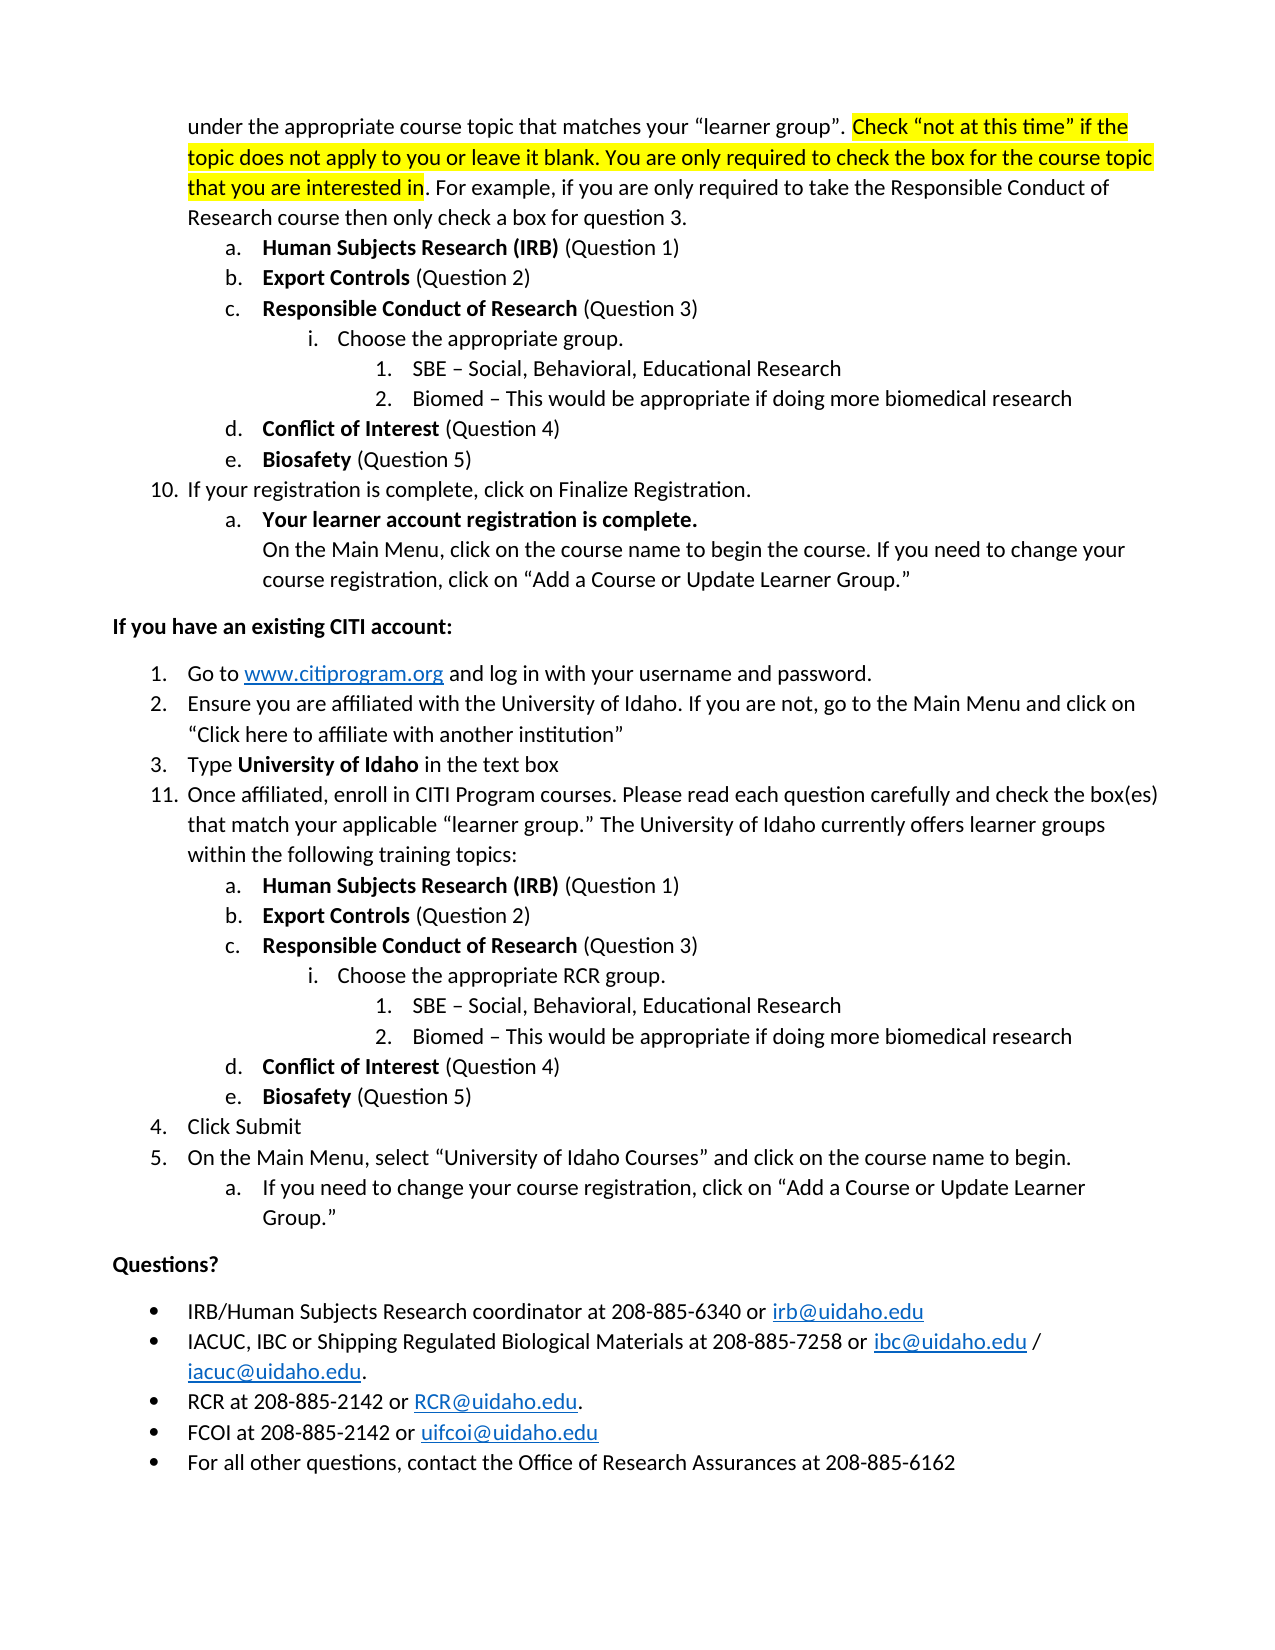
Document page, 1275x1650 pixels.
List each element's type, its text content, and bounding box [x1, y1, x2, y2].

list Biomed – This would be appropriate if doing more biomedical research [375, 384, 1162, 412]
list SBE – Social, Behavioral, Educational Research [375, 354, 1162, 382]
list Choose the appropriate group. [319, 324, 1162, 352]
list Your learner account registration is complete. On the Main Menu, click on the course name to begin the course. If you need to change your course registration, click on “Add a Course or Update Learner Group.” [225, 505, 1162, 594]
list Go to www.citiprogram.org and log in with your username and password. [150, 659, 1162, 687]
list On the Main Menu, select “University of Idaho Courses” and click on the course name to begin. [150, 1143, 1162, 1171]
list Ensure you are affiliated with the University of Idaho. If you are not, go to the Main Menu and click on “Click here to affiliate with another institution” [150, 689, 1162, 748]
list Conflict of Interest (Question 4) [225, 414, 1162, 443]
list Human Subjects Research (IRB) (Question 1) [225, 233, 1162, 261]
list SBE – Social, Behavioral, Educational Research [375, 992, 1162, 1020]
list Click Submit [150, 1112, 1162, 1141]
list Biomed – This would be appropriate if doing more biomedical research [375, 1022, 1162, 1050]
list Conflict of Interest (Question 4) [225, 1052, 1162, 1080]
list For all other questions, contact the Office of Research Assurances at 208-885-6162 [150, 1448, 1162, 1476]
list Responsible Conduct of Research (Question 3) [225, 294, 1162, 322]
list Responsible Conduct of Research (Question 3) [225, 931, 1162, 959]
list RCR at 208-885-2142 or RCR@uidaho.edu. [150, 1387, 1162, 1416]
list Export Controls (Question 2) [225, 263, 1162, 292]
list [150, 112, 1162, 231]
list FCOI at 208-885-2142 or uifcoi@uidaho.edu [150, 1418, 1162, 1446]
list If your registration is complete, click on Finalize Registration. [150, 475, 1162, 503]
list Choose the appropriate RCR group. [319, 961, 1162, 989]
list Biosafety (Question 5) [225, 445, 1162, 473]
list Biosafety (Question 5) [225, 1082, 1162, 1110]
list Once affiliated, enroll in CITI Program courses. Please read each question carefully and check the box(es) that match your applicable “learner group.” The University of Idaho currently offers learner groups within the following training topics: [150, 780, 1162, 869]
list IRB/Human Subjects Research coordinator at 208-885-6340 or irb@uidaho.edu [150, 1297, 1162, 1325]
list Export Controls (Question 2) [225, 901, 1162, 929]
list If you need to change your course registration, click on “Add a Course or Update Learner Group.” [225, 1173, 1162, 1231]
list Human Subjects Research (IRB) (Question 1) [225, 871, 1162, 899]
text If you have an existing CITI account: [112, 612, 1162, 641]
list IACUC, IBC or Shipping Regulated Biological Materials at 208-885-7258 or ibc@uidaho.edu / iacuc@uidaho.edu. [150, 1327, 1162, 1385]
list Type University of Idaho in the text box [150, 750, 1162, 778]
text Questions? [112, 1250, 1162, 1278]
